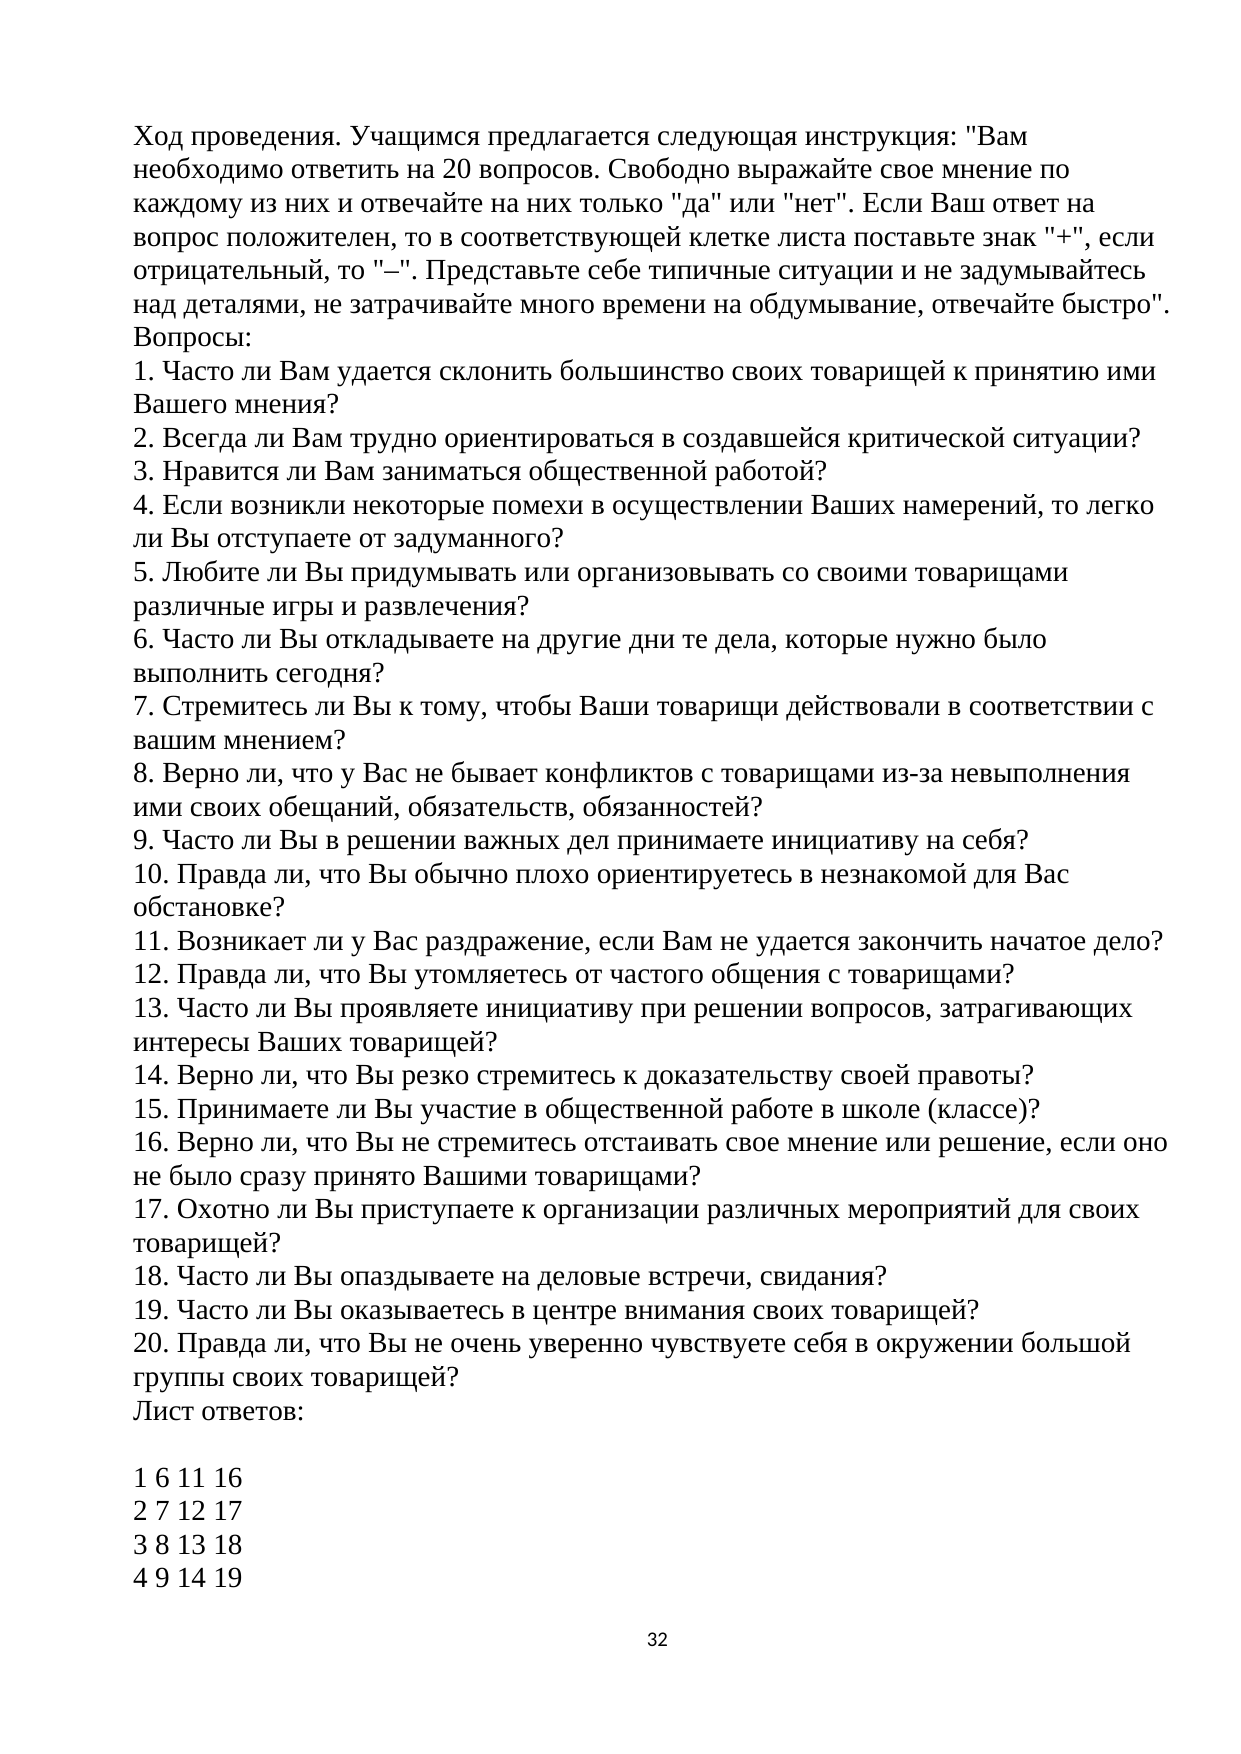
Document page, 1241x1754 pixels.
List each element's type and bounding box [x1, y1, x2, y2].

text [133, 118, 1181, 1594]
